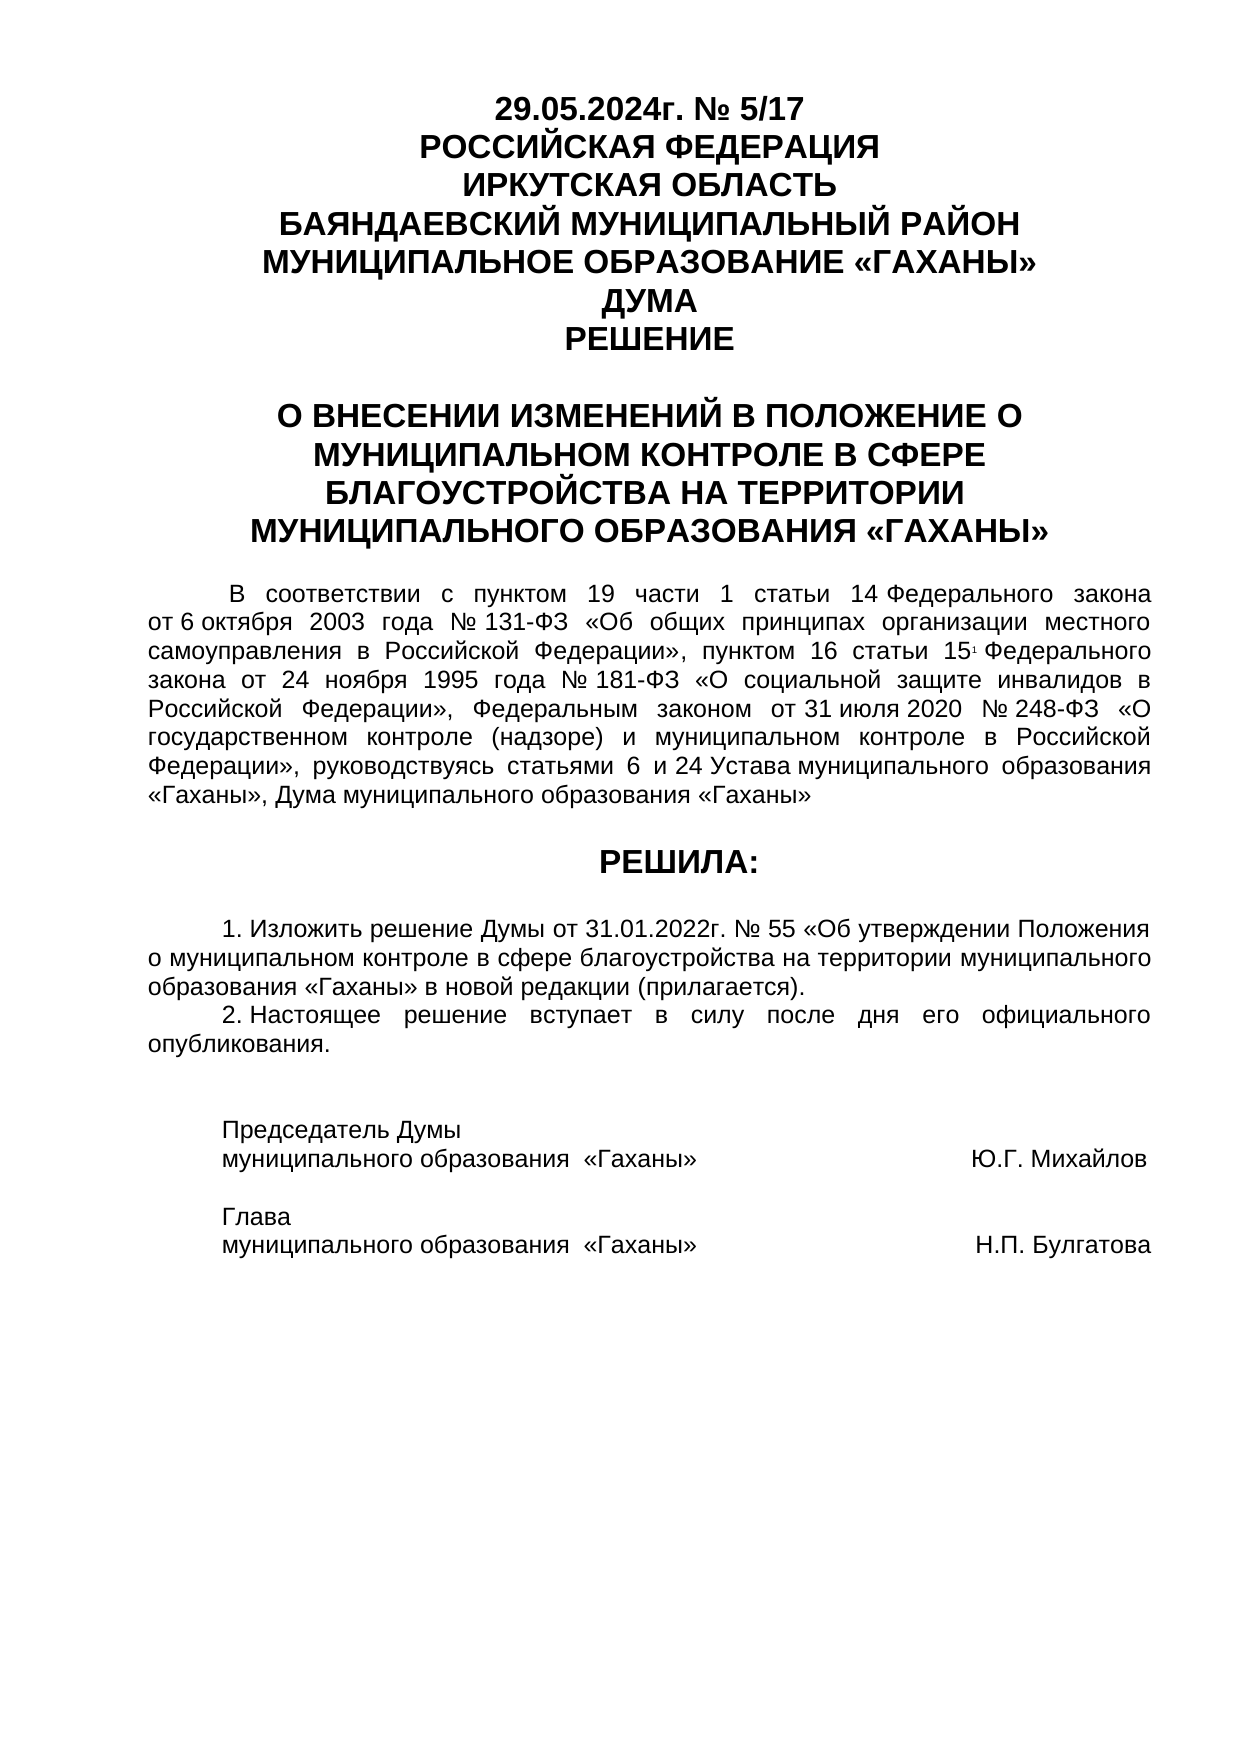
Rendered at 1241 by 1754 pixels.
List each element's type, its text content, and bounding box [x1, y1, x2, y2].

text муниципального образования «Гаханы» Н.П. Булгатова [148, 1230, 1152, 1259]
text РОССИЙСКАЯ ФЕДЕРАЦИЯ [148, 127, 1152, 166]
text муниципального образования «Гаханы» Ю.Г. Михайлов [148, 1144, 1152, 1173]
text РЕШЕНИЕ [148, 319, 1152, 358]
text О ВНЕСЕНИИ ИЗМЕНЕНИЙ В ПОЛОЖЕНИЕ О МУНИЦИПАЛЬНОМ КОНТРОЛЕ В СФЕРЕ БЛАГОУСТРОЙСТВА НА ТЕРРИТОРИИ [148, 396, 1152, 511]
text РЕШИЛА: [148, 842, 1152, 881]
text 29.05.2024г. № 5/17 [148, 89, 1152, 127]
text В соответствии с пунктом 19 части 1 статьи 14 Федерального закона от 6 октября 2003 года № 131-ФЗ «Об общих принципах организации местного самоуправления в Российской Федерации», пунктом 16 статьи 151 Федерального закона от 24 ноября 1995 года № 181-ФЗ «О социальной защите инвалидов в Российской Федерации», Федеральным законом от 31 июля 2020 № 248-ФЗ «О государственном контроле (надзоре) и муниципальном контроле в Российской Федерации», руководствуясь статьями 6 и 24 Устава муниципального образования «Гаханы», Дума муниципального образования «Гаханы» [148, 579, 1152, 636]
text БАЯНДАЕВСКИЙ МУНИЦИПАЛЬНЫЙ РАЙОН [148, 204, 1152, 242]
text В соответствии с пунктом 19 части 1 статьи 14 Федерального закона от 6 октября 2003 года № 131-ФЗ «Об общих принципах организации местного самоуправления в Российской Федерации», пунктом 16 статьи 151 Федерального закона от 24 ноября 1995 года № 181-ФЗ «О социальной защите инвалидов в Российской Федерации», Федеральным законом от 31 июля 2020 № 248-ФЗ «О государственном контроле (надзоре) и муниципальном контроле в Российской Федерации», руководствуясь статьями 6 и 24 Устава муниципального образования «Гаханы», Дума муниципального образования «Гаханы» [148, 636, 1152, 809]
text Председатель Думы [148, 1115, 1152, 1144]
text ДУМА [148, 281, 1152, 319]
text 2. Настоящее решение вступает в силу после дня его официального опубликования. [148, 1000, 1152, 1058]
text МУНИЦИПАЛЬНОЕ ОБРАЗОВАНИЕ «ГАХАНЫ» [148, 242, 1152, 281]
text Глава [148, 1202, 1152, 1230]
text ИРКУТСКАЯ ОБЛАСТЬ [148, 166, 1152, 204]
text 1. Изложить решение Думы от 31.01.2022г. № 55 «Об утверждении Положения о муниципальном контроле в сфере благоустройства на территории муниципального образования «Гаханы» в новой редакции (прилагается). [148, 914, 1152, 1000]
text МУНИЦИПАЛЬНОГО ОБРАЗОВАНИЯ «ГАХАНЫ» [148, 511, 1152, 550]
